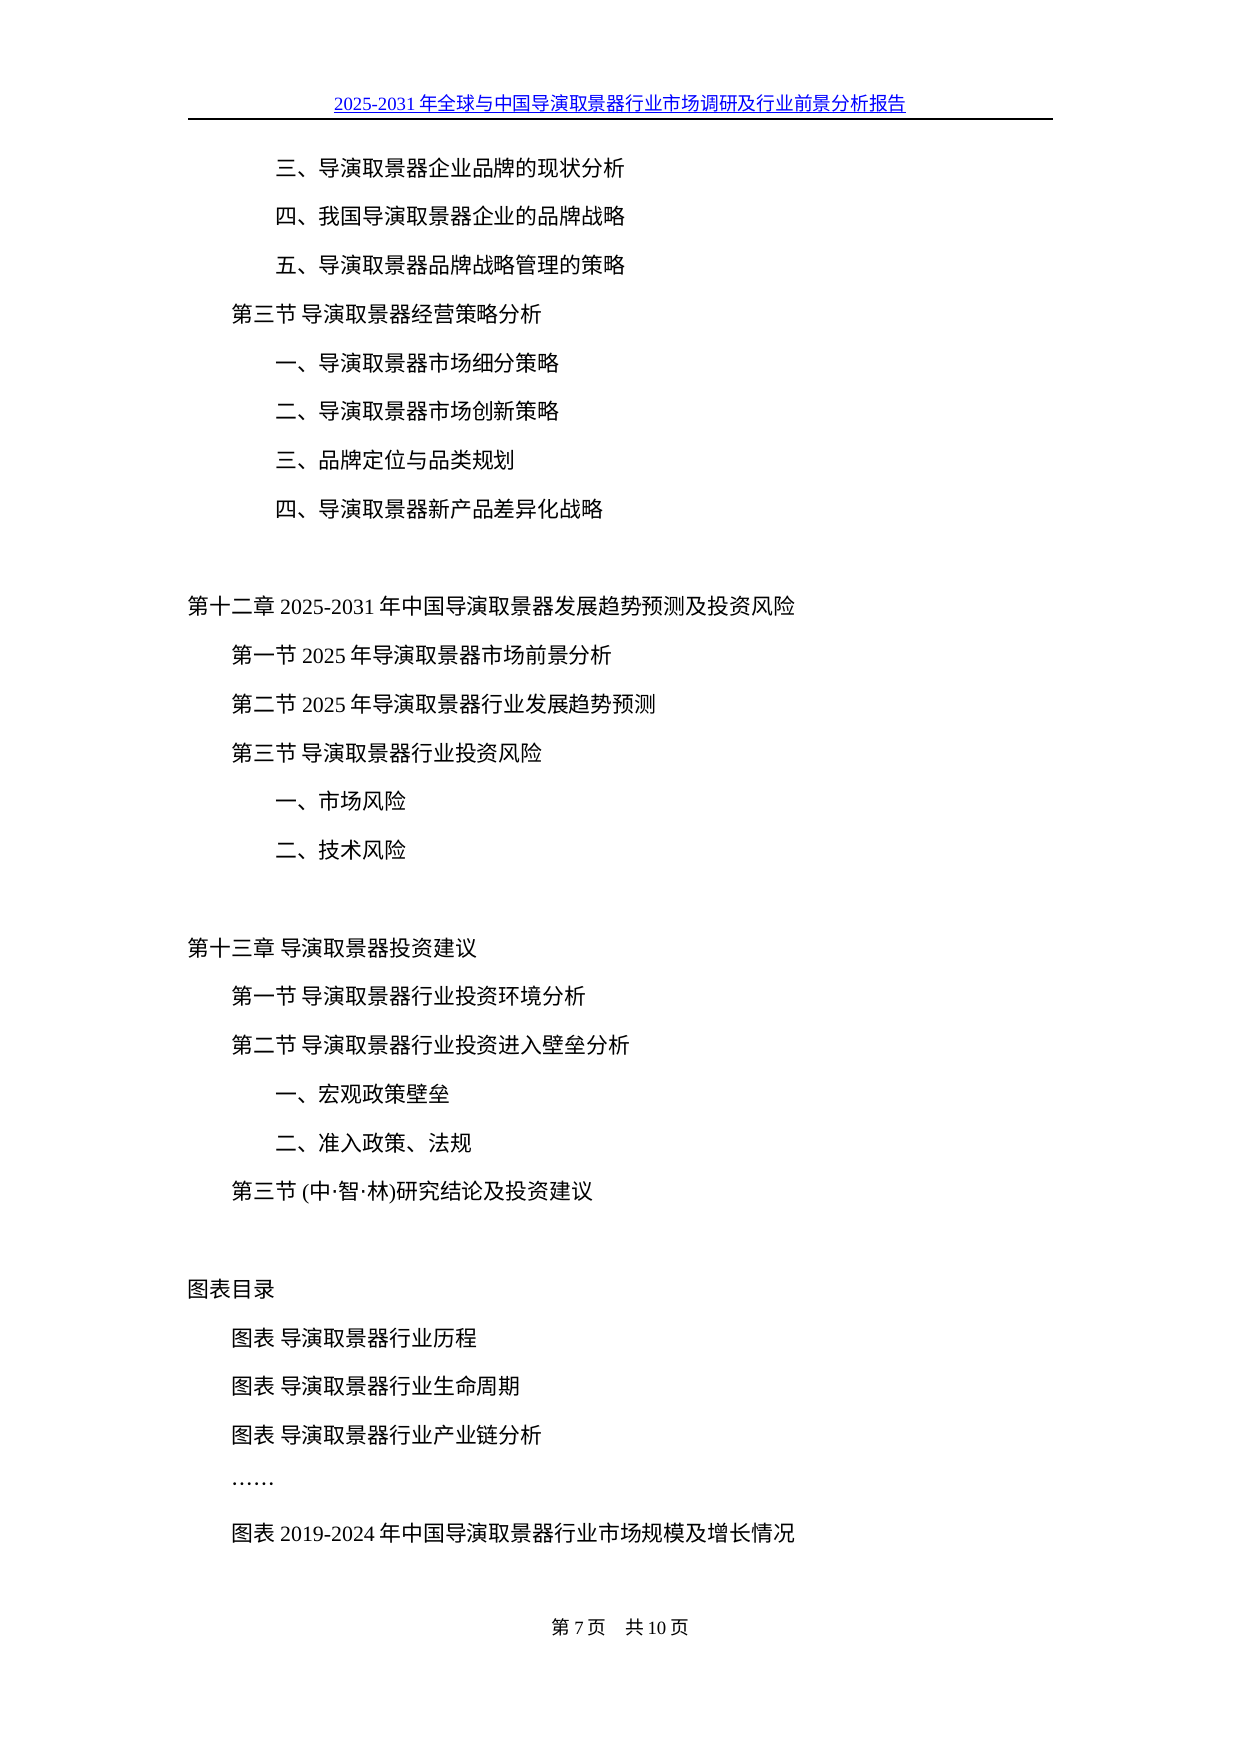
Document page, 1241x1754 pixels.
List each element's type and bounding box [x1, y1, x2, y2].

text [187, 150, 1053, 1548]
